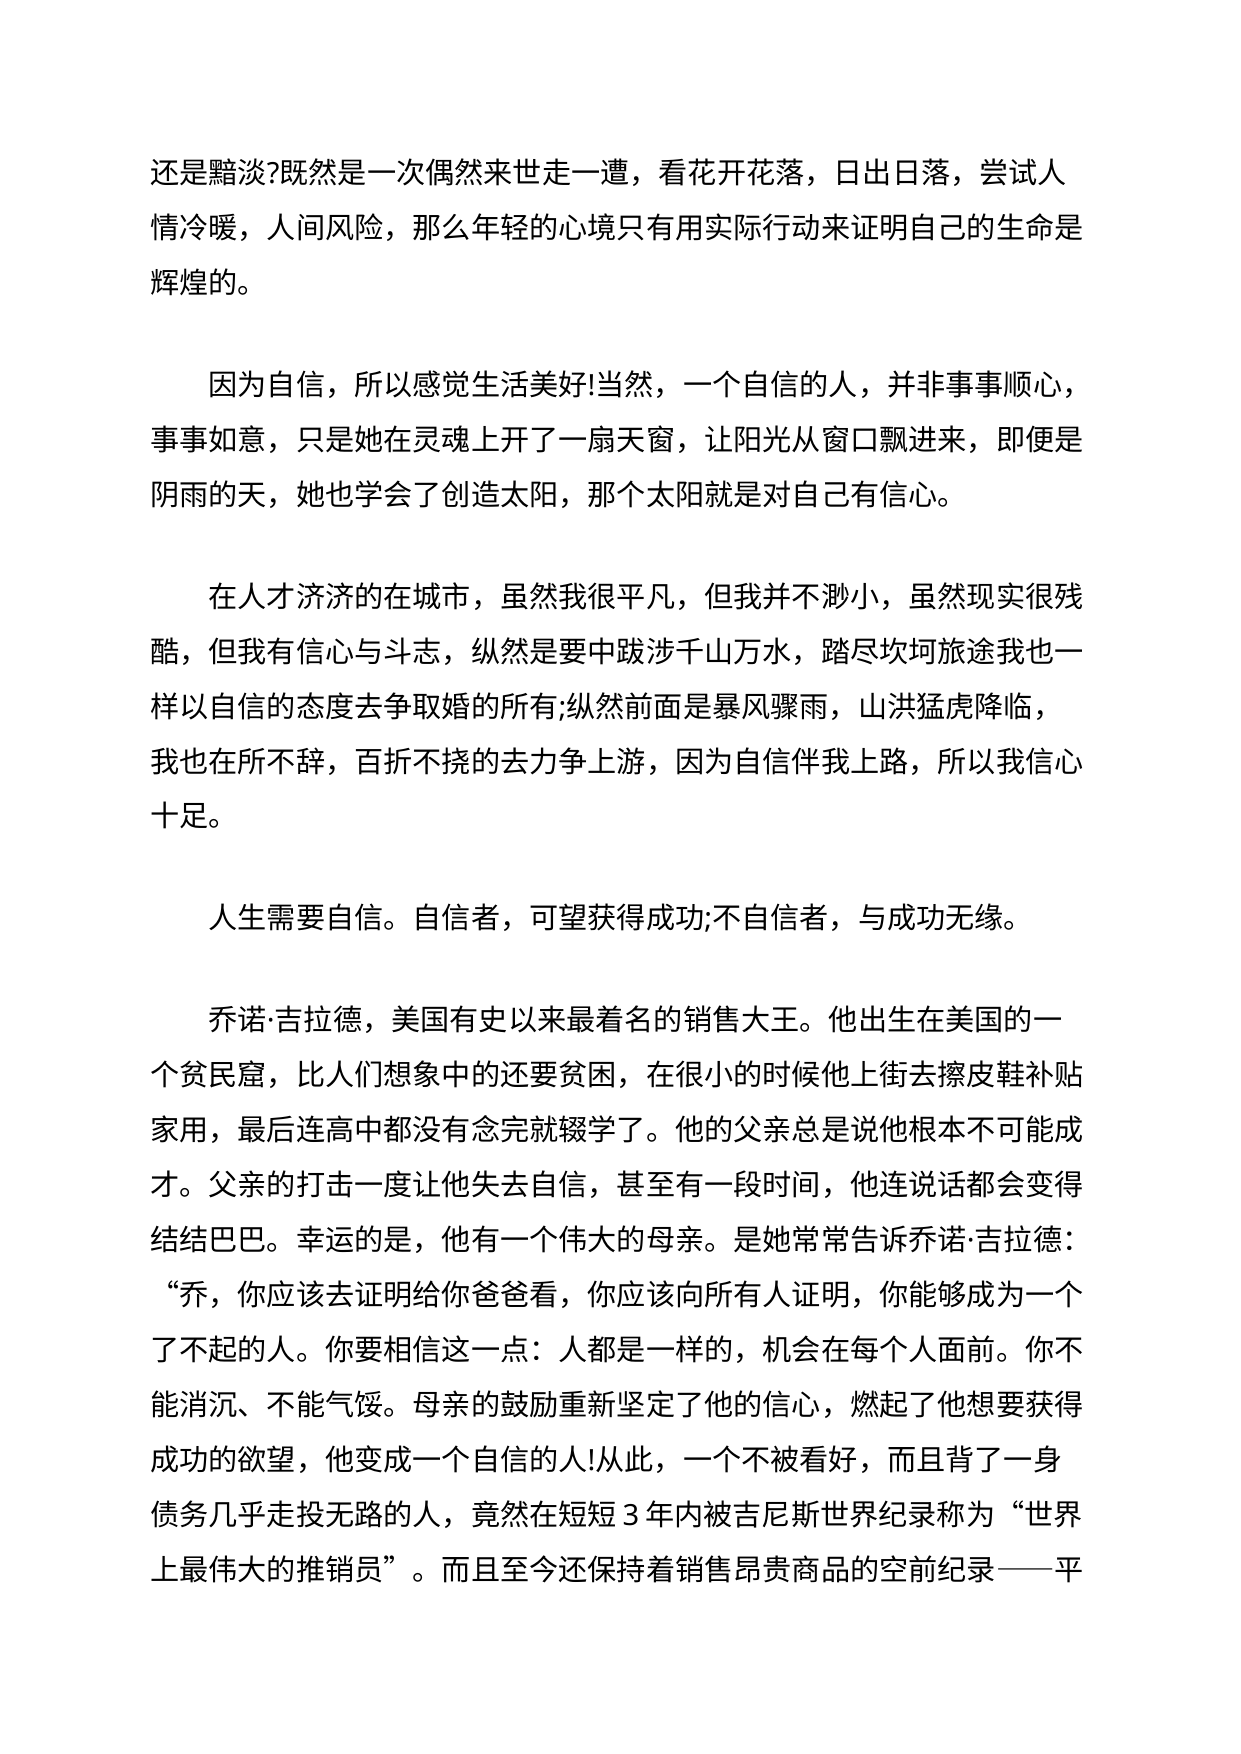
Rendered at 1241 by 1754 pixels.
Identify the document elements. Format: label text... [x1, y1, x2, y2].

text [150, 150, 1090, 302]
text 因为自信，所以感觉生活美好!当然，一个自信的人，并非事事顺心，事事如意，只是她在灵魂上开了一扇天窗，让阳光从窗口飘进来，即便是阴雨的天，她也学会了创造太阳，那个太阳就是对自己有信心。 [150, 362, 1090, 514]
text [150, 997, 1090, 1588]
text 在人才济济的在城市，虽然我很平凡，但我并不渺小，虽然现实很残酷，但我有信心与斗志，纵然是要中跋涉千山万水，踏尽坎坷旅途我也一样以自信的态度去争取婚的所有;纵然前面是暴风骤雨，山洪猛虎降临，我也在所不辞，百折不挠的去力争上游，因为自信伴我上路，所以我信心十足。 [150, 573, 1090, 835]
text 人生需要自信。自信者，可望获得成功;不自信者，与成功无缘。 [150, 895, 1090, 937]
